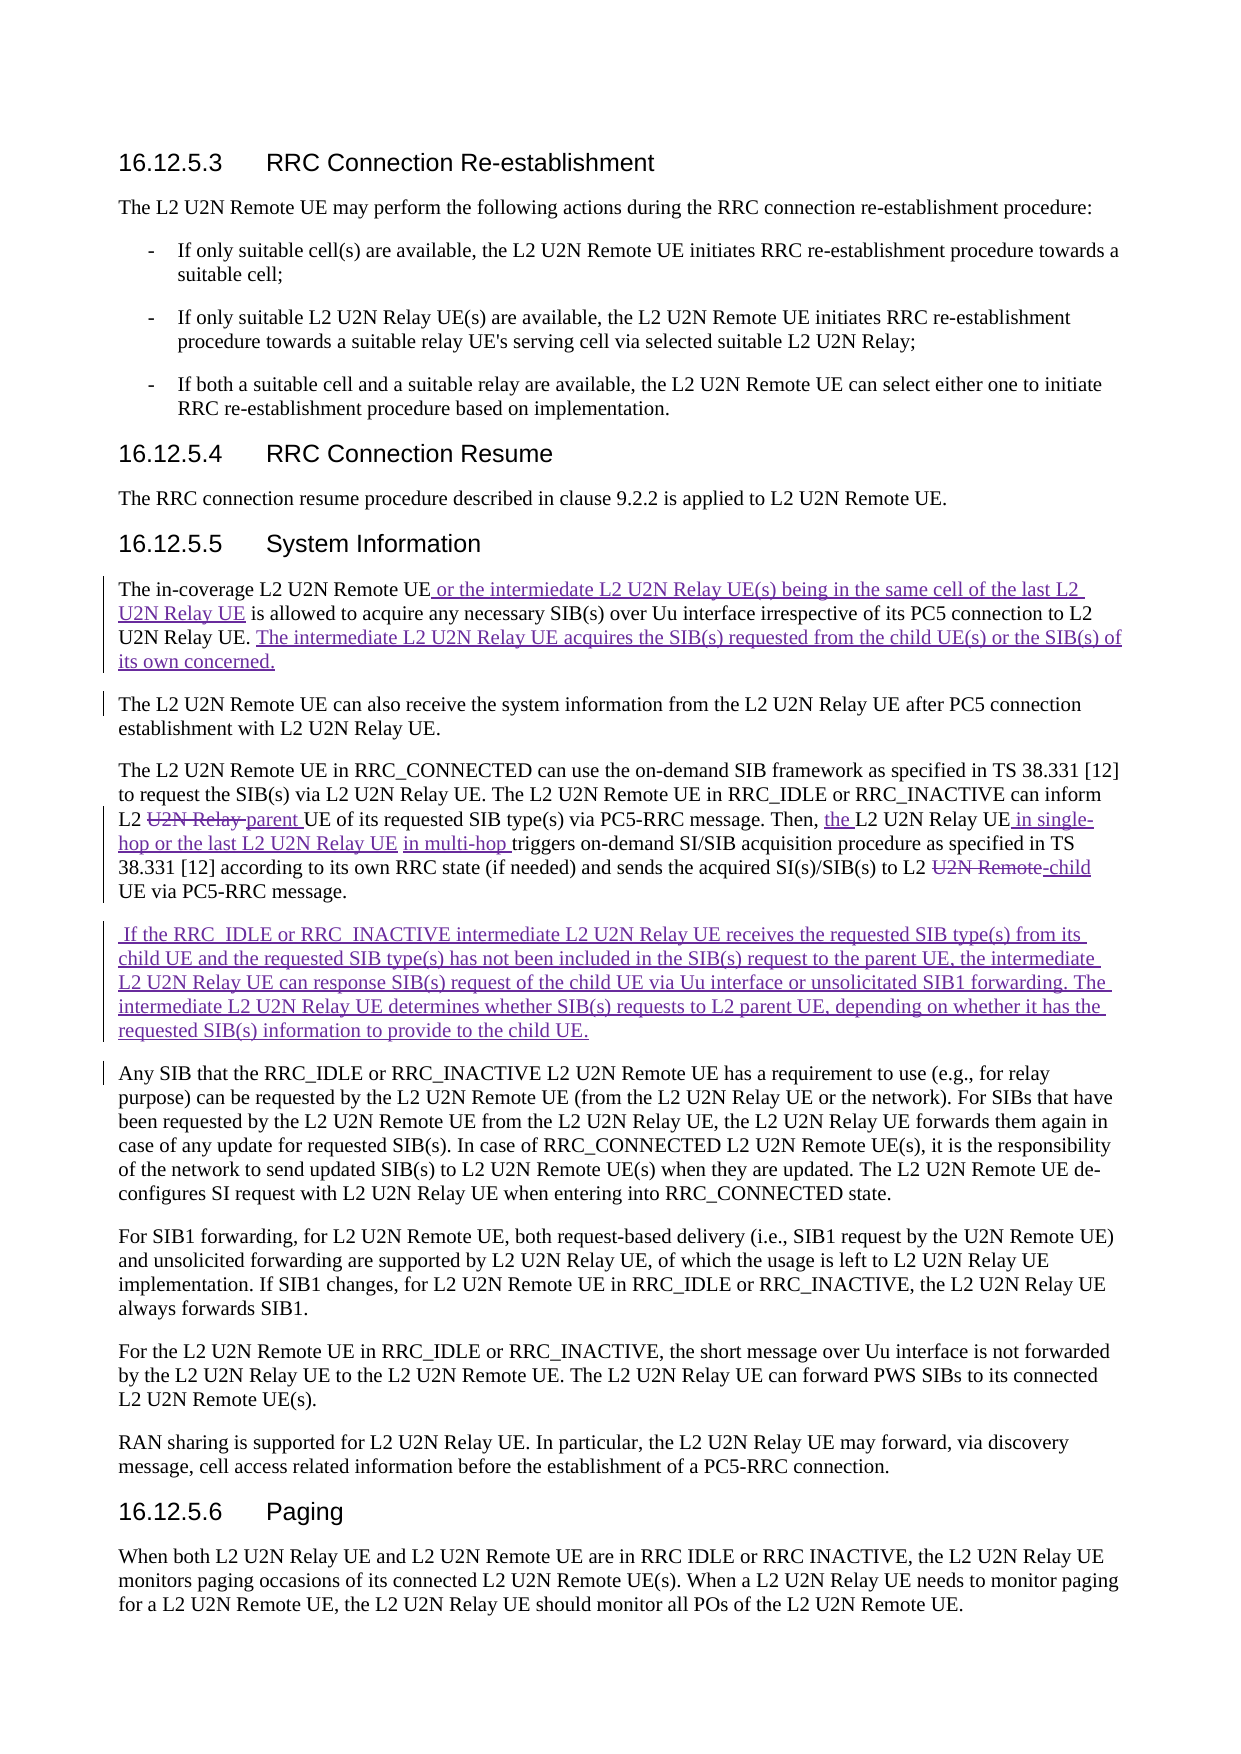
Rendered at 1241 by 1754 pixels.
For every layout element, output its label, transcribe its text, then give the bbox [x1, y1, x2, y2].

text The L2 U2N Remote UE can also receive the system information from the L2 U2N Relay UE after PC5 connection establishment with L2 U2N Relay UE. [118, 691, 1122, 739]
text The L2 U2N Remote UE may perform the following actions during the RRC connection re-establishment procedure: [118, 195, 1122, 219]
text RAN sharing is supported for L2 U2N Relay UE. In particular, the L2 U2N Relay UE may forward, via discovery message, cell access related information before the establishment of a PC5-RRC connection. [118, 1429, 1122, 1478]
subtitle 16.12.5.3 RRC Connection Re-establishment [118, 148, 1122, 176]
text - If both a suitable cell and a suitable relay are available, the L2 U2N Remote UE can select either one to initiate RRC re-establishment procedure based on implementation. [148, 372, 1122, 420]
subtitle 16.12.5.6 Paging [118, 1496, 1122, 1525]
text For SIB1 forwarding, for L2 U2N Remote UE, both request-based delivery (i.e., SIB1 request by the U2N Remote UE) and unsolicited forwarding are supported by L2 U2N Relay UE, of which the usage is left to L2 U2N Relay UE implementation. If SIB1 changes, for L2 U2N Remote UE in RRC_IDLE or RRC_INACTIVE, the L2 U2N Relay UE always forwards SIB1. [118, 1224, 1122, 1320]
subtitle 16.12.5.4 RRC Connection Resume [118, 439, 1122, 467]
text The L2 U2N Remote UE in RRC_CONNECTED can use the on-demand SIB framework as specified in TS 38.331 [12] to request the SIB(s) via L2 U2N Relay UE. The L2 U2N Remote UE in RRC_IDLE or RRC_INACTIVE can inform L2 UE of its requested SIB type(s) via PC5-RRC message. Then, L2 U2N Relay UE triggers on-demand SI/SIB acquisition procedure as specified in TS 38.331 [12] according to its own RRC state (if needed) and sends the acquired SI(s)/SIB(s) to L2 UE via PC5-RRC message. [118, 758, 1122, 903]
text The RRC connection resume procedure described in clause 9.2.2 is applied to L2 U2N Remote UE. [118, 486, 1122, 510]
text - If only suitable L2 U2N Relay UE(s) are available, the L2 U2N Remote UE initiates RRC re-establishment procedure towards a suitable relay UE's serving cell via selected suitable L2 U2N Relay; [148, 305, 1122, 353]
subtitle 16.12.5.5 System Information [118, 529, 1122, 558]
text - If only suitable cell(s) are available, the L2 U2N Remote UE initiates RRC re-establishment procedure towards a suitable cell; [148, 238, 1122, 286]
text For the L2 U2N Remote UE in RRC_IDLE or RRC_INACTIVE, the short message over Uu interface is not forwarded by the L2 U2N Relay UE to the L2 U2N Remote UE. The L2 U2N Relay UE can forward PWS SIBs to its connected L2 U2N Remote UE(s). [118, 1339, 1122, 1411]
text The in-coverage L2 U2N Remote UE is allowed to acquire any necessary SIB(s) over Uu interface irrespective of its PC5 connection to L2 U2N Relay UE. [118, 576, 1122, 673]
text Any SIB that the RRC_IDLE or RRC_INACTIVE L2 U2N Remote UE has a requirement to use (e.g., for relay purpose) can be requested by the L2 U2N Remote UE (from the L2 U2N Relay UE or the network). For SIBs that have been requested by the L2 U2N Remote UE from the L2 U2N Relay UE, the L2 U2N Relay UE forwards them again in case of any update for requested SIB(s). In case of RRC_CONNECTED L2 U2N Remote UE(s), it is the responsibility of the network to send updated SIB(s) to L2 U2N Remote UE(s) when they are updated. The L2 U2N Remote UE de-configures SI request with L2 U2N Relay UE when entering into RRC_CONNECTED state. [118, 1061, 1122, 1205]
text When both L2 U2N Relay UE and L2 U2N Remote UE are in RRC IDLE or RRC INACTIVE, the L2 U2N Relay UE monitors paging occasions of its connected L2 U2N Remote UE(s). When a L2 U2N Relay UE needs to monitor paging for a L2 U2N Remote UE, the L2 U2N Relay UE should monitor all POs of the L2 U2N Remote UE. [118, 1544, 1122, 1616]
